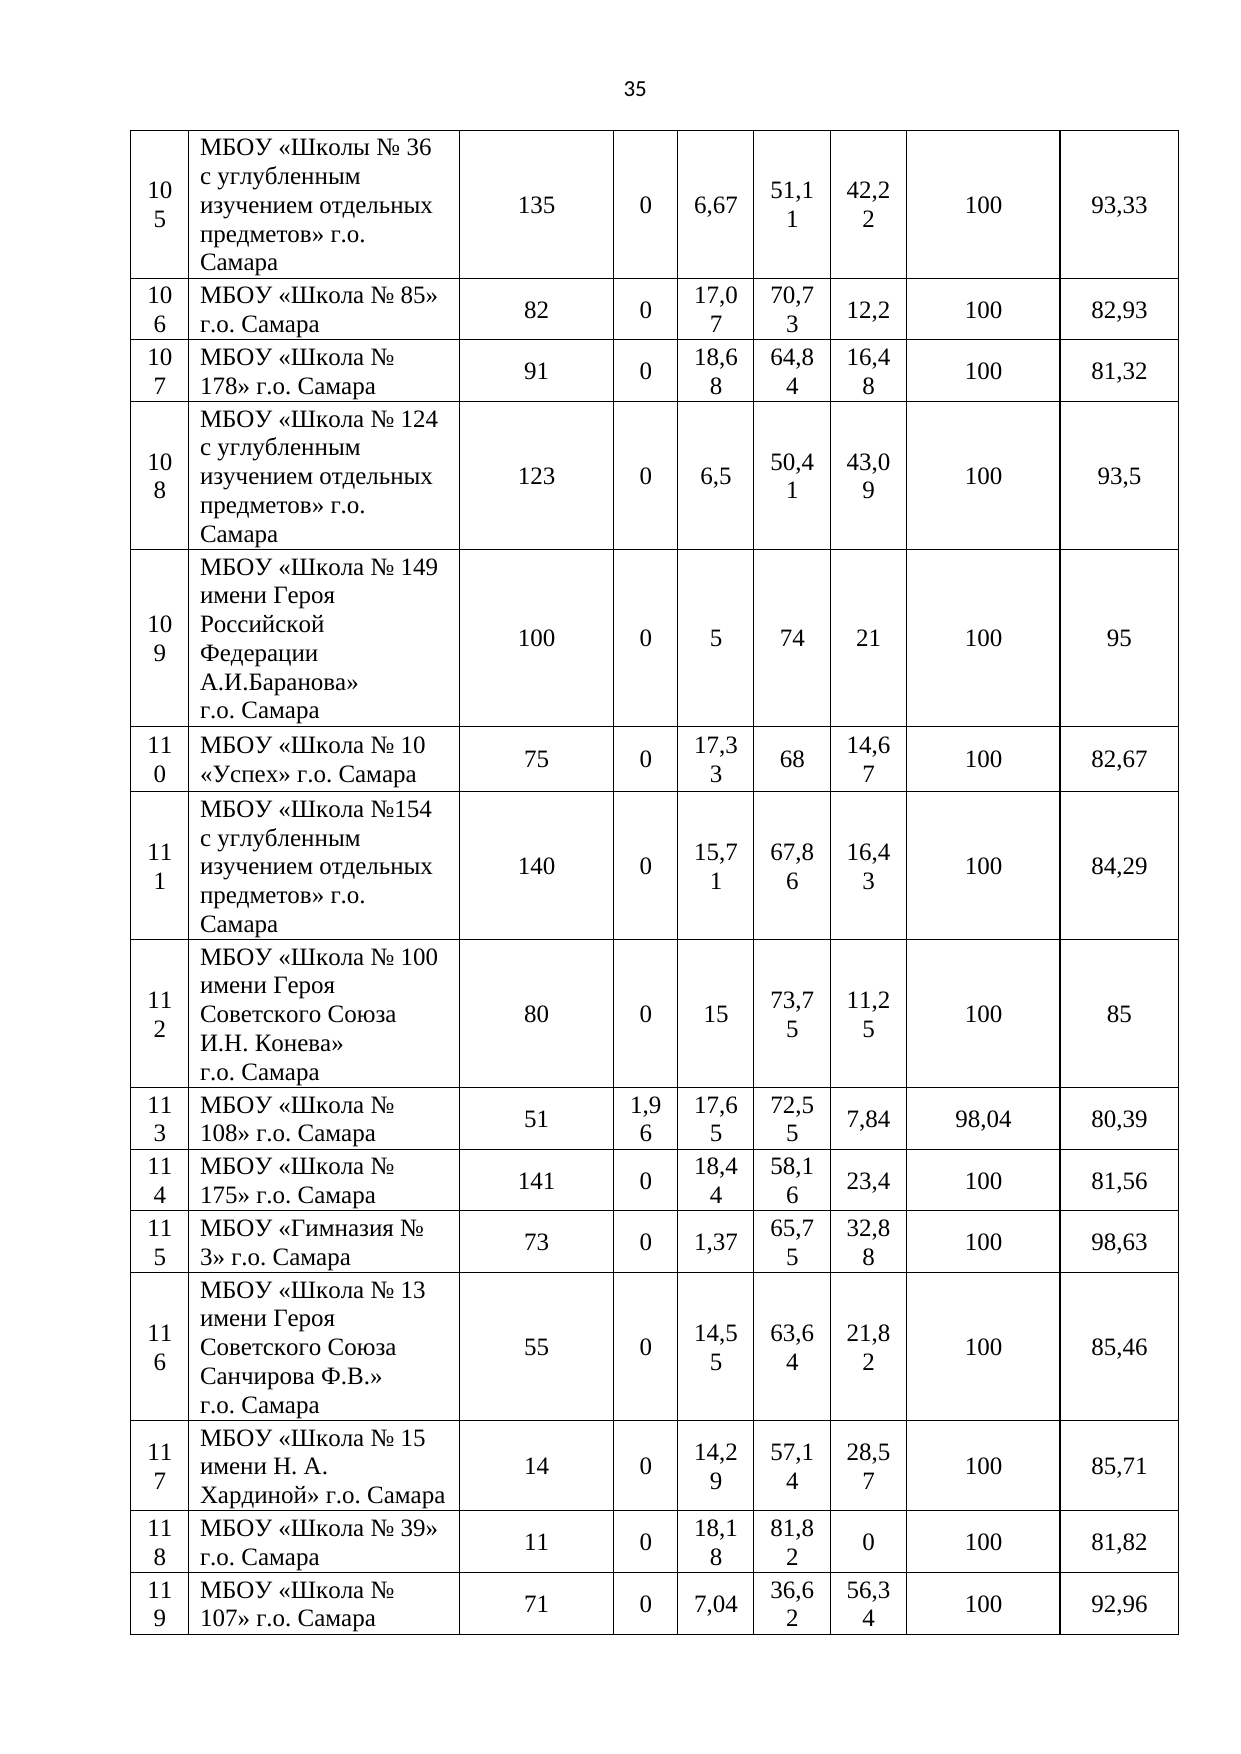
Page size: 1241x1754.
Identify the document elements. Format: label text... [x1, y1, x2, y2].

table_cell 100 [907, 1511, 1059, 1572]
table_cell 92,96 [1061, 1573, 1178, 1634]
table_cell МБОУ «Школа № 85» г.о. Самара [189, 279, 459, 339]
table_cell 100 [907, 279, 1059, 339]
table_cell 73,75 [754, 940, 830, 1087]
table_cell 32,88 [831, 1211, 906, 1272]
table_cell 0 [614, 1573, 677, 1634]
table_cell МБОУ «Школа № 178» г.о. Самара [189, 340, 459, 401]
table_cell 115 [131, 1211, 188, 1272]
table_cell 63,64 [754, 1273, 830, 1420]
table_cell 16,48 [831, 340, 906, 401]
table_cell 17,07 [678, 279, 753, 339]
table_cell 141 [460, 1150, 613, 1210]
table_cell 0 [614, 279, 677, 339]
table_cell 73 [460, 1211, 613, 1272]
table_cell МБОУ «Гимназия № 3» г.о. Самара [189, 1211, 459, 1272]
table_cell 82,67 [1061, 727, 1178, 791]
table_cell 11,25 [831, 940, 906, 1087]
table_cell 0 [614, 727, 677, 791]
table_cell 50,41 [754, 402, 830, 549]
table_cell 107 [131, 340, 188, 401]
table_cell 100 [907, 340, 1059, 401]
table_cell 0 [614, 1150, 677, 1210]
table_cell 82,93 [1061, 279, 1178, 339]
table_cell 116 [131, 1273, 188, 1420]
table_cell 82 [460, 279, 613, 339]
table_cell 108 [131, 402, 188, 549]
table_cell 21,82 [831, 1273, 906, 1420]
table_cell 51,11 [754, 131, 830, 278]
table_cell 0 [614, 340, 677, 401]
table_cell МБОУ «Школа №154 с углубленным изучением отдельных предметов» г.о. Самара [189, 792, 459, 939]
table_cell 100 [907, 402, 1059, 549]
table_cell 17,33 [678, 727, 753, 791]
table_cell 71 [460, 1573, 613, 1634]
table_cell 68 [754, 727, 830, 791]
table_cell 100 [907, 1273, 1059, 1420]
table_cell 11 [460, 1511, 613, 1572]
table_cell 91 [460, 340, 613, 401]
table_cell 67,86 [754, 792, 830, 939]
table_cell 140 [460, 792, 613, 939]
table_cell 36,62 [754, 1573, 830, 1634]
table_cell 105 [131, 131, 188, 278]
table_cell 72,55 [754, 1088, 830, 1149]
table_cell 118 [131, 1511, 188, 1572]
table_cell 100 [907, 1211, 1059, 1272]
table_cell 106 [131, 279, 188, 339]
table_cell 85 [1061, 940, 1178, 1087]
table_cell 84,29 [1061, 792, 1178, 939]
table_cell МБОУ «Школа № 10 «Успех» г.о. Самара [189, 727, 459, 791]
table_cell 1,37 [678, 1211, 753, 1272]
table_cell МБОУ «Школа № 175» г.о. Самара [189, 1150, 459, 1210]
table_cell 18,18 [678, 1511, 753, 1572]
table_cell 14,67 [831, 727, 906, 791]
table_cell 100 [907, 940, 1059, 1087]
table_cell МБОУ «Школа № 124 с углубленным изучением отдельных предметов» г.о. Самара [189, 402, 459, 549]
table_cell 75 [460, 727, 613, 791]
table_cell 100 [907, 1573, 1059, 1634]
table_cell 74 [754, 550, 830, 726]
table_cell 7,84 [831, 1088, 906, 1149]
table_cell 0 [831, 1511, 906, 1572]
table_cell 12,2 [831, 279, 906, 339]
table_cell 51 [460, 1088, 613, 1149]
table_cell 98,63 [1061, 1211, 1178, 1272]
table_cell МБОУ «Школа № 100 имени Героя Советского Союза И.Н. Конева» г.о. Самара [189, 940, 459, 1087]
table_cell 0 [614, 402, 677, 549]
table_cell 100 [907, 550, 1059, 726]
table_cell 5 [678, 550, 753, 726]
table_cell 100 [907, 792, 1059, 939]
table_cell 15,71 [678, 792, 753, 939]
table_cell 16,43 [831, 792, 906, 939]
table_cell 100 [907, 727, 1059, 791]
table_cell 0 [614, 1511, 677, 1572]
table_cell 6,67 [678, 131, 753, 278]
table_cell 98,04 [907, 1088, 1059, 1149]
table_cell 14,29 [678, 1421, 753, 1510]
table_cell 80,39 [1061, 1088, 1178, 1149]
table_cell 17,65 [678, 1088, 753, 1149]
table_cell МБОУ «Школа № 107» г.о. Самара [189, 1573, 459, 1634]
table_cell 81,32 [1061, 340, 1178, 401]
table_cell 18,44 [678, 1150, 753, 1210]
table_cell 81,82 [754, 1511, 830, 1572]
table_cell 43,09 [831, 402, 906, 549]
table_cell 1,96 [614, 1088, 677, 1149]
table_cell 55 [460, 1273, 613, 1420]
table_cell 100 [460, 550, 613, 726]
table_cell 100 [907, 131, 1059, 278]
table_cell МБОУ «Школа № 15 имени Н. А. Хардиной» г.о. Самара [189, 1421, 459, 1510]
table_cell 117 [131, 1421, 188, 1510]
table_cell 56,34 [831, 1573, 906, 1634]
table_cell 93,33 [1061, 131, 1178, 278]
table_cell 100 [907, 1421, 1059, 1510]
table_cell 0 [614, 131, 677, 278]
table_cell 57,14 [754, 1421, 830, 1510]
table_cell 0 [614, 550, 677, 726]
table_cell 100 [907, 1150, 1059, 1210]
table_cell 119 [131, 1573, 188, 1634]
table_cell 111 [131, 792, 188, 939]
table_cell 14 [460, 1421, 613, 1510]
table_cell 18,68 [678, 340, 753, 401]
table_cell 113 [131, 1088, 188, 1149]
table_cell 123 [460, 402, 613, 549]
table_cell 14,55 [678, 1273, 753, 1420]
table_cell 42,22 [831, 131, 906, 278]
table_cell 95 [1061, 550, 1178, 726]
table_cell 70,73 [754, 279, 830, 339]
table_cell 0 [614, 940, 677, 1087]
table_cell 85,46 [1061, 1273, 1178, 1420]
table_cell 85,71 [1061, 1421, 1178, 1510]
table_cell 135 [460, 131, 613, 278]
table_cell 7,04 [678, 1573, 753, 1634]
table_cell 112 [131, 940, 188, 1087]
table_cell МБОУ «Школа № 149 имени Героя Российской Федерации А.И.Баранова» г.о. Самара [189, 550, 459, 726]
table_cell 28,57 [831, 1421, 906, 1510]
table_cell МБОУ «Школа № 13 имени Героя Советского Союза Санчирова Ф.В.» г.о. Самара [189, 1273, 459, 1420]
table_cell 64,84 [754, 340, 830, 401]
table_cell 21 [831, 550, 906, 726]
table_cell МБОУ «Школа № 108» г.о. Самара [189, 1088, 459, 1149]
table_cell МБОУ «Школы № 36 с углубленным изучением отдельных предметов» г.о. Самара [189, 131, 459, 278]
table_cell 80 [460, 940, 613, 1087]
table_cell 23,4 [831, 1150, 906, 1210]
table_cell 0 [614, 1211, 677, 1272]
table_cell 110 [131, 727, 188, 791]
table_cell 58,16 [754, 1150, 830, 1210]
table_cell 109 [131, 550, 188, 726]
table_cell МБОУ «Школа № 39» г.о. Самара [189, 1511, 459, 1572]
table_cell 65,75 [754, 1211, 830, 1272]
table_cell 81,56 [1061, 1150, 1178, 1210]
table_cell 0 [614, 792, 677, 939]
table_cell 81,82 [1061, 1511, 1178, 1572]
table_cell 0 [614, 1273, 677, 1420]
table_cell 114 [131, 1150, 188, 1210]
table_cell 0 [614, 1421, 677, 1510]
table_cell 93,5 [1061, 402, 1178, 549]
table_cell 15 [678, 940, 753, 1087]
table_cell 6,5 [678, 402, 753, 549]
